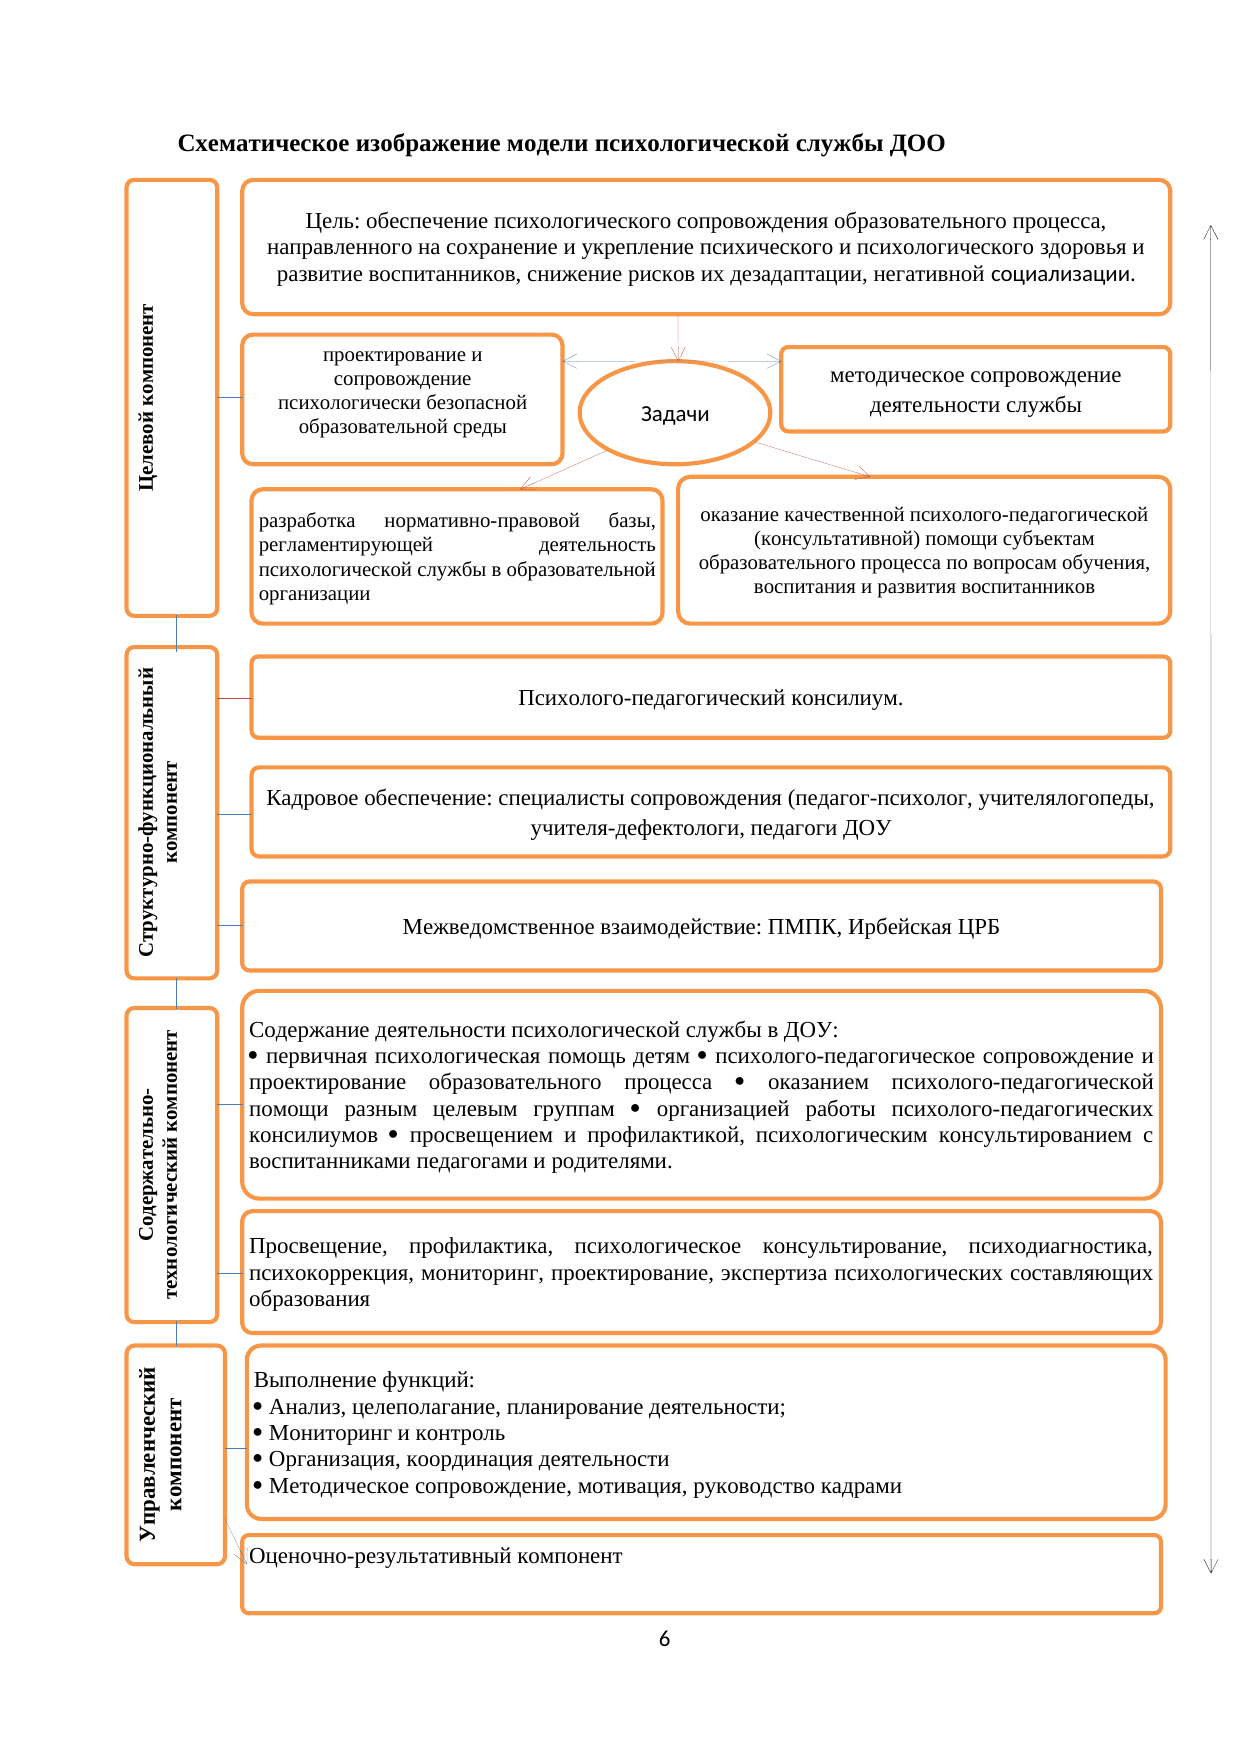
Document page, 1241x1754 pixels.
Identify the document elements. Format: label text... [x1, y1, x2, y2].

text Схематическое изображение модели психологической службы ДОО [177, 128, 1152, 156]
